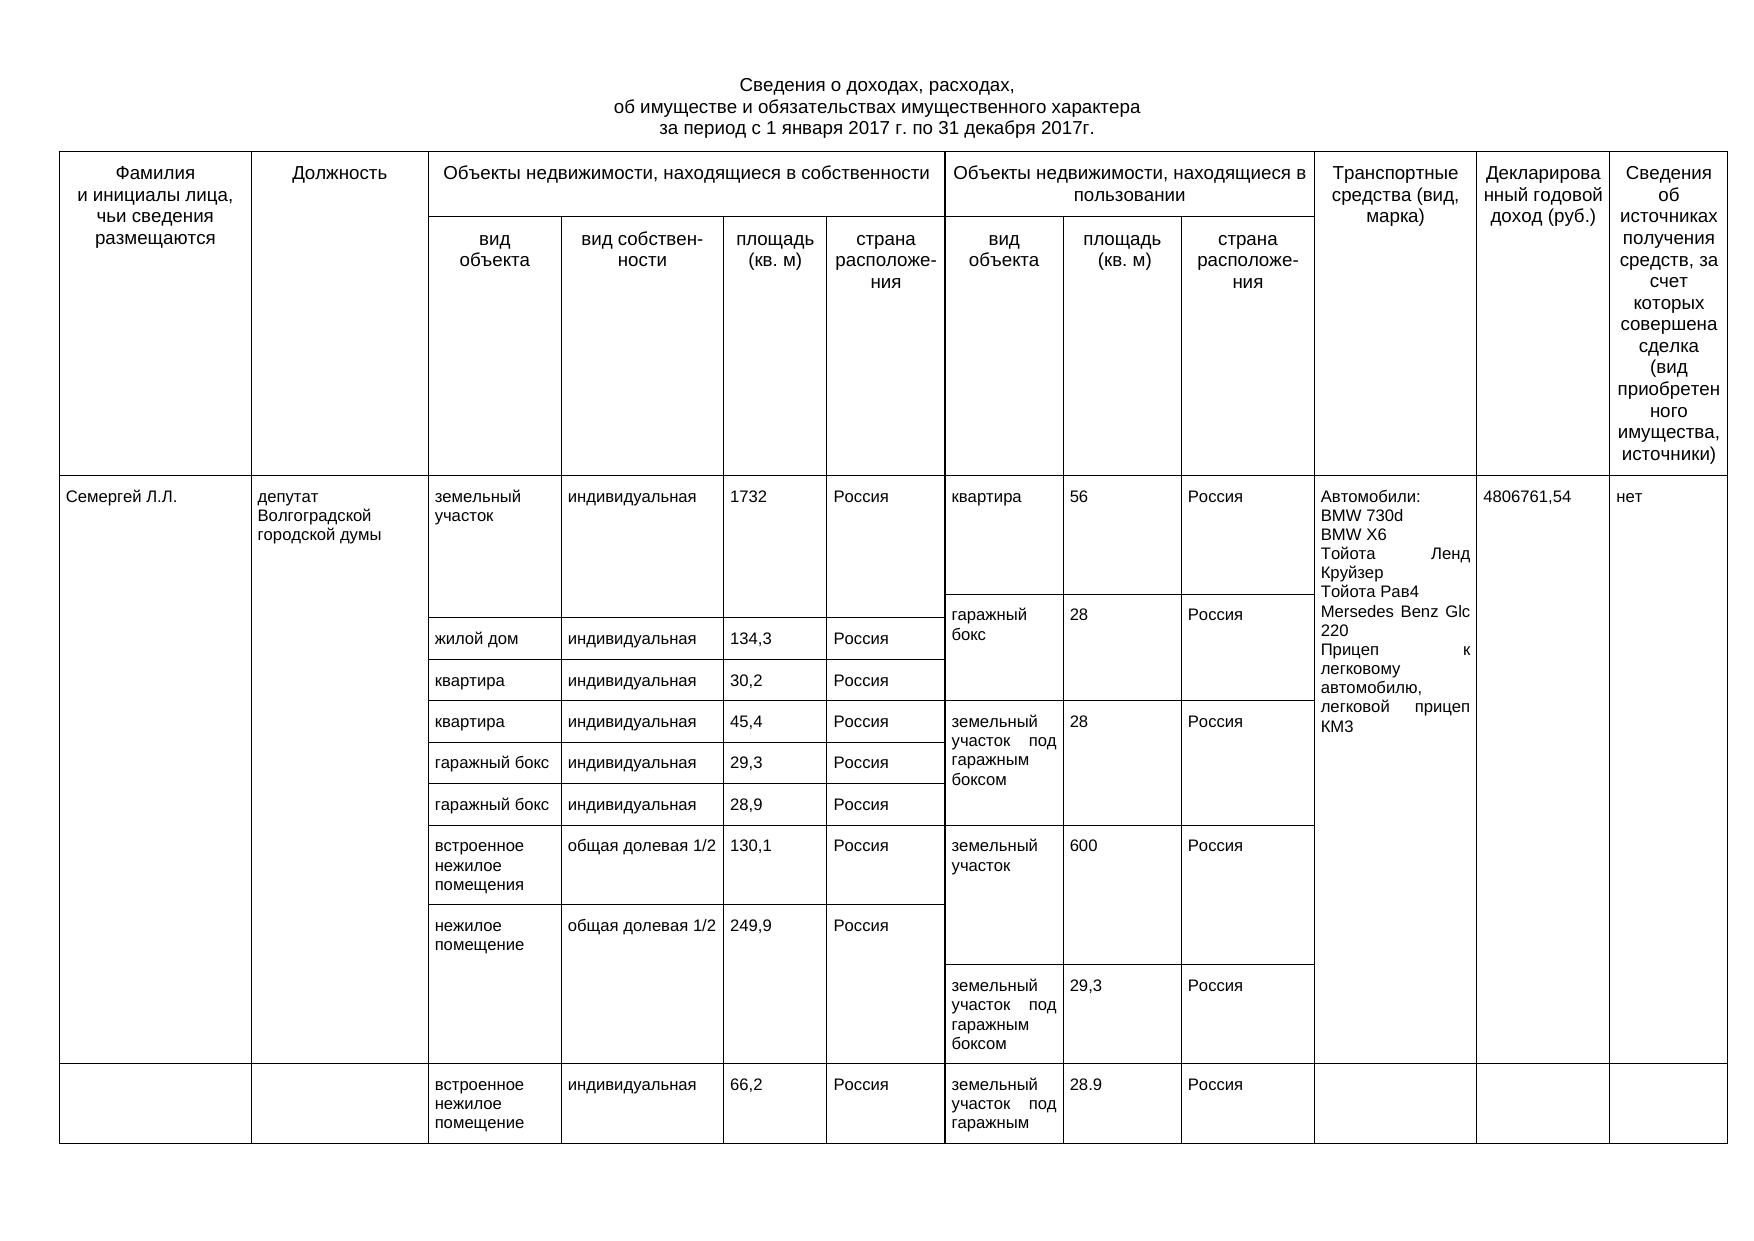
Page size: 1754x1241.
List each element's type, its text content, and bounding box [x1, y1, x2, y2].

table_cell квартира [429, 660, 561, 700]
text за период с 1 января 2017 г. по 31 декабря 2017г. [118, 117, 1636, 138]
table_cell 1732 [724, 476, 826, 617]
table_header Транспортные средства (вид, марка) [1315, 152, 1476, 475]
table_cell 29,3 [1064, 965, 1181, 1063]
text об имуществе и обязательствах имущественного характера [118, 95, 1636, 117]
table_cell вид объекта [429, 217, 561, 475]
table_cell Россия [827, 701, 944, 742]
table_cell площадь (кв. м) [724, 217, 826, 475]
table_cell 28.9 [1064, 1064, 1181, 1143]
table_cell земельный участок под гаражным боксом [946, 701, 1063, 824]
table_cell 28,9 [724, 784, 826, 824]
table_cell 130,1 [724, 826, 826, 904]
table_cell индивидуальная [562, 701, 723, 742]
table_header Фамилия и инициалы лица, чьи сведения размещаются [60, 152, 251, 475]
table_cell квартира [946, 476, 1063, 593]
table_cell [1477, 1064, 1609, 1143]
table_cell 45,4 [724, 701, 826, 742]
table_cell гаражный бокс [429, 784, 561, 824]
table_header Должность [252, 152, 428, 475]
table_cell Россия [827, 743, 944, 783]
table_cell Россия [827, 826, 944, 904]
table_cell [1610, 1064, 1727, 1143]
table_header Сведения об источниках получения средств, за счет которых совершена сделка (вид приобретенного имущества, источники) [1610, 152, 1727, 475]
table_cell 4806761,54 [1477, 476, 1609, 1063]
table_cell нежилое помещение [429, 905, 561, 1063]
table_header Объекты недвижимости, находящиеся в пользовании [946, 152, 1314, 216]
table_cell Россия [827, 476, 944, 617]
table_cell 249,9 [724, 905, 826, 1063]
table_cell земельный участок под гаражным боксом [946, 965, 1063, 1063]
table_cell 28 [1064, 701, 1181, 824]
table_cell 66,2 [724, 1064, 826, 1143]
table_cell Россия [1182, 595, 1314, 700]
table_cell депутат Волгоградской городской думы [252, 476, 428, 1063]
table_cell вид собствен-ности [562, 217, 723, 475]
table_cell Семергей Л.Л. [60, 476, 251, 1063]
table_cell индивидуальная [562, 476, 723, 617]
table_cell индивидуальная [562, 660, 723, 700]
table_cell [252, 1064, 428, 1143]
table_cell Россия [827, 784, 944, 824]
table_header Объекты недвижимости, находящиеся в собственности [429, 152, 944, 216]
table_cell встроенное нежилое помещение [429, 1064, 561, 1143]
table_cell Россия [827, 1064, 944, 1143]
table_cell [60, 1064, 251, 1143]
table_cell встроенное нежилое помещения [429, 826, 561, 904]
table_cell страна расположе-ния [827, 217, 944, 475]
table_cell гаражный бокс [946, 595, 1063, 700]
table_cell Автомобили: BMW 730d BMW X6 Тойота Ленд Круйзер Тойота Рав4 Mersedes Benz Glc 220 Прицеп к легковому автомобилю, легковой прицеп КМ3 [1315, 476, 1476, 1063]
table_cell Россия [827, 660, 944, 700]
table_cell Россия [1182, 965, 1314, 1063]
table_cell гаражный бокс [429, 743, 561, 783]
table_header Декларированный годовой доход (руб.) [1477, 152, 1609, 475]
table_cell жилой дом [429, 618, 561, 659]
table_cell страна расположе-ния [1182, 217, 1314, 475]
table_cell индивидуальная [562, 1064, 723, 1143]
table_cell 56 [1064, 476, 1181, 593]
table_cell Россия [1182, 476, 1314, 593]
table_cell индивидуальная [562, 618, 723, 659]
text Сведения о доходах, расходах, [118, 74, 1636, 95]
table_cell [946, 1064, 1063, 1143]
table_cell площадь (кв. м) [1064, 217, 1181, 475]
table_cell 600 [1064, 826, 1181, 964]
table_cell Россия [827, 905, 944, 1063]
table_cell 30,2 [724, 660, 826, 700]
table_cell [1315, 1064, 1476, 1143]
table_cell общая долевая 1/2 [562, 905, 723, 1063]
table_cell земельный участок [946, 826, 1063, 964]
table_cell Россия [1182, 1064, 1314, 1143]
table_cell земельный участок [429, 476, 561, 617]
table_cell Россия [827, 618, 944, 659]
table_cell 28 [1064, 595, 1181, 700]
table_cell индивидуальная [562, 784, 723, 824]
table_cell вид объекта [946, 217, 1063, 475]
table_cell общая долевая 1/2 [562, 826, 723, 904]
table_cell индивидуальная [562, 743, 723, 783]
table_cell нет [1610, 476, 1727, 1063]
table_cell Россия [1182, 826, 1314, 964]
table_cell 29,3 [724, 743, 826, 783]
table_cell 134,3 [724, 618, 826, 659]
table_cell квартира [429, 701, 561, 742]
table_cell Россия [1182, 701, 1314, 824]
